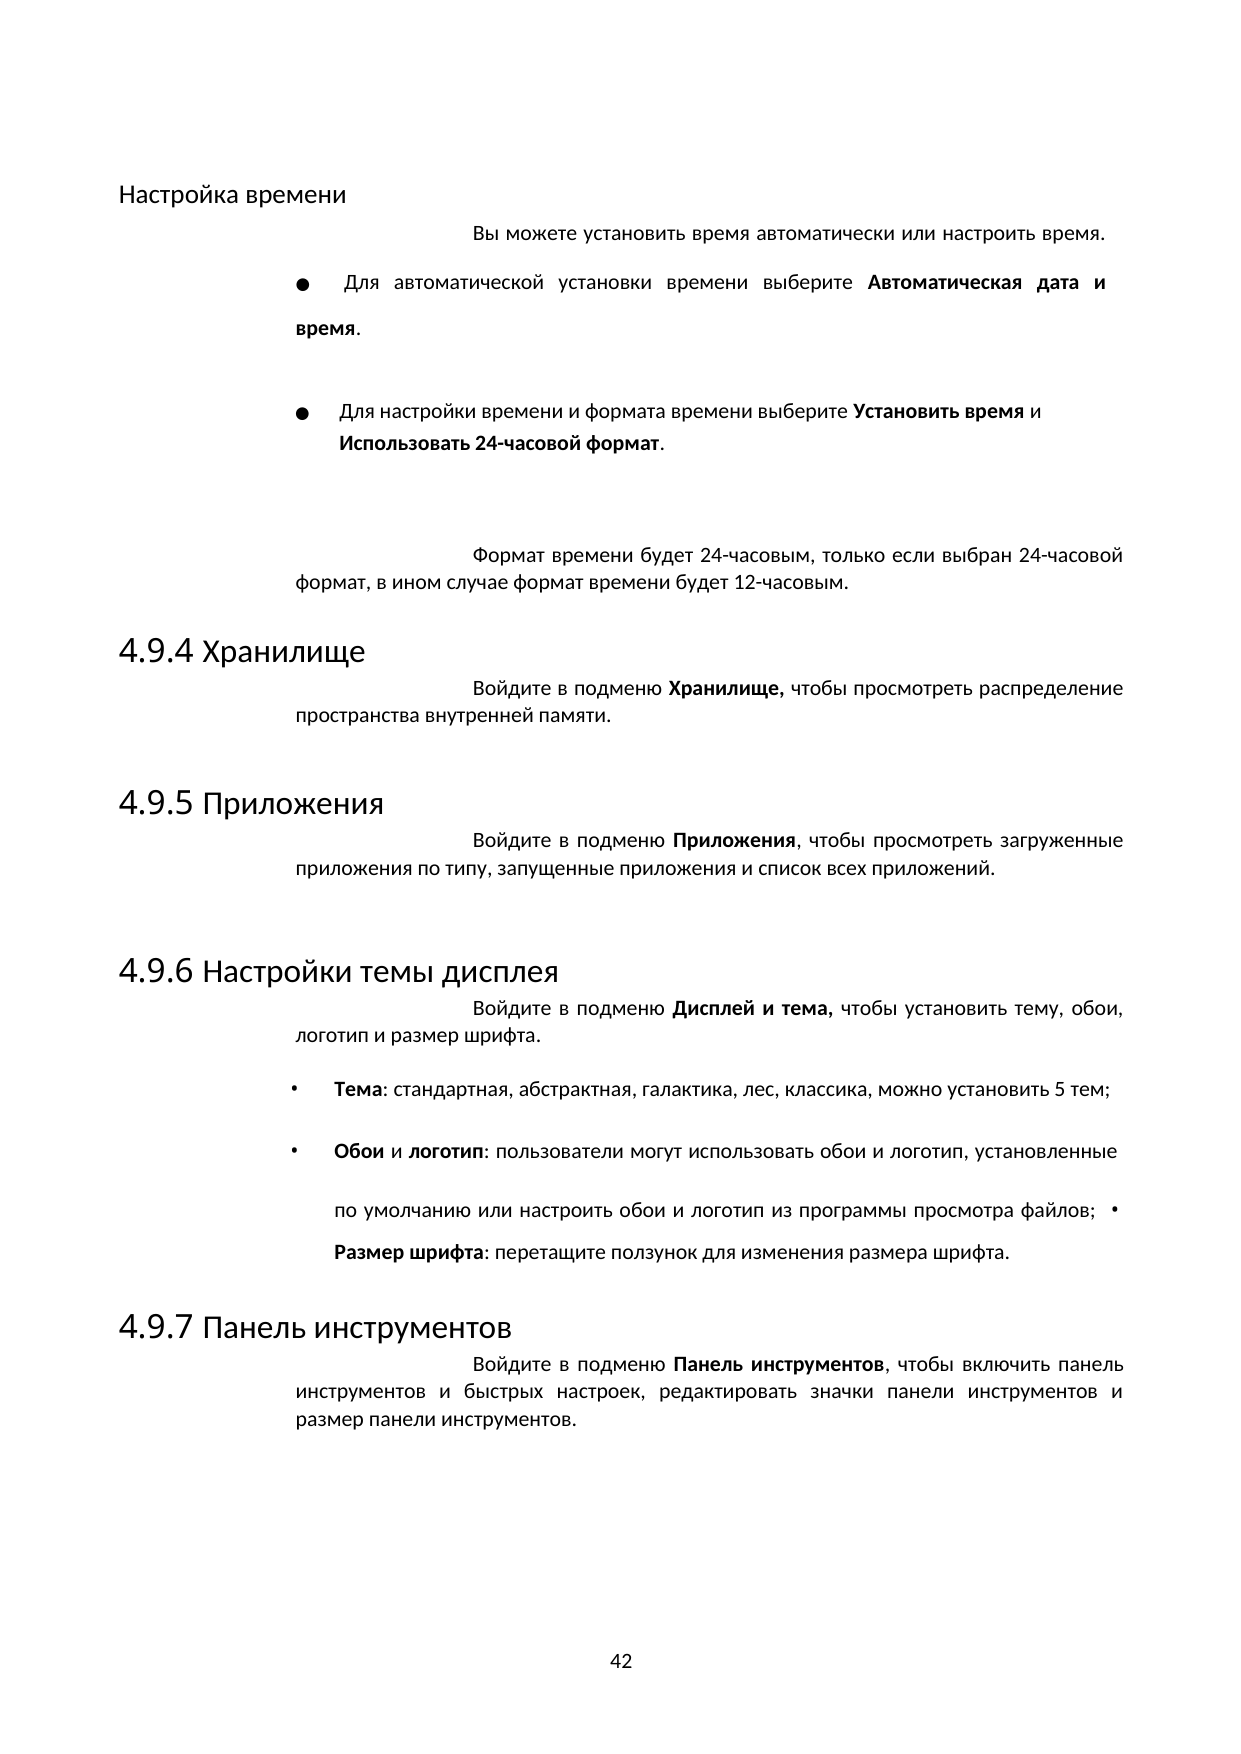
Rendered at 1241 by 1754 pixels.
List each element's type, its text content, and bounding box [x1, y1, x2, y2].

subtitle 4.9.4 Хранилище [118, 626, 1173, 672]
subtitle 4.9.6 Настройки темы дисплея [118, 946, 1173, 992]
subtitle 4.9.7 Панель инструментов [118, 1302, 1173, 1348]
list Обои и логотип: пользователи могут использовать обои и логотип, установленные по умолчанию или настроить обои и логотип из программы просмотра файлов; • Размер шрифта: перетащите ползунок для изменения размера шрифта. [290, 1126, 1119, 1265]
text Вы можете установить время автоматически или настроить время. ● Для автоматической установки времени выберите Автоматическая дата и время. [295, 219, 1106, 340]
text Войдите в подменю Панель инструментов, чтобы включить панель инструментов и быстрых настроек, редактировать значки панели инструментов и размер панели инструментов. [295, 1350, 1124, 1432]
text Войдите в подменю Хранилище, чтобы просмотреть распределение пространства внутренней памяти. [295, 674, 1124, 728]
text ● Для настройки времени и формата времени выберите Установить время и Использовать 24-часовой формат. [295, 394, 1173, 456]
text Войдите в подменю Дисплей и тема, чтобы установить тему, обои, логотип и размер шрифта. [295, 994, 1124, 1048]
subtitle 4.9.5 Приложения [118, 779, 1173, 824]
text Войдите в подменю Приложения, чтобы просмотреть загруженные приложения по типу, запущенные приложения и список всех приложений. [295, 827, 1124, 881]
list Тема: стандартная, абстрактная, галактика, лес, классика, можно установить 5 тем; [290, 1064, 1119, 1109]
text Формат времени будет 24-часовым, только если выбран 24-часовой формат, в ином случае формат времени будет 12-часовым. [295, 541, 1124, 595]
subtitle Настройка времени [118, 177, 1173, 210]
